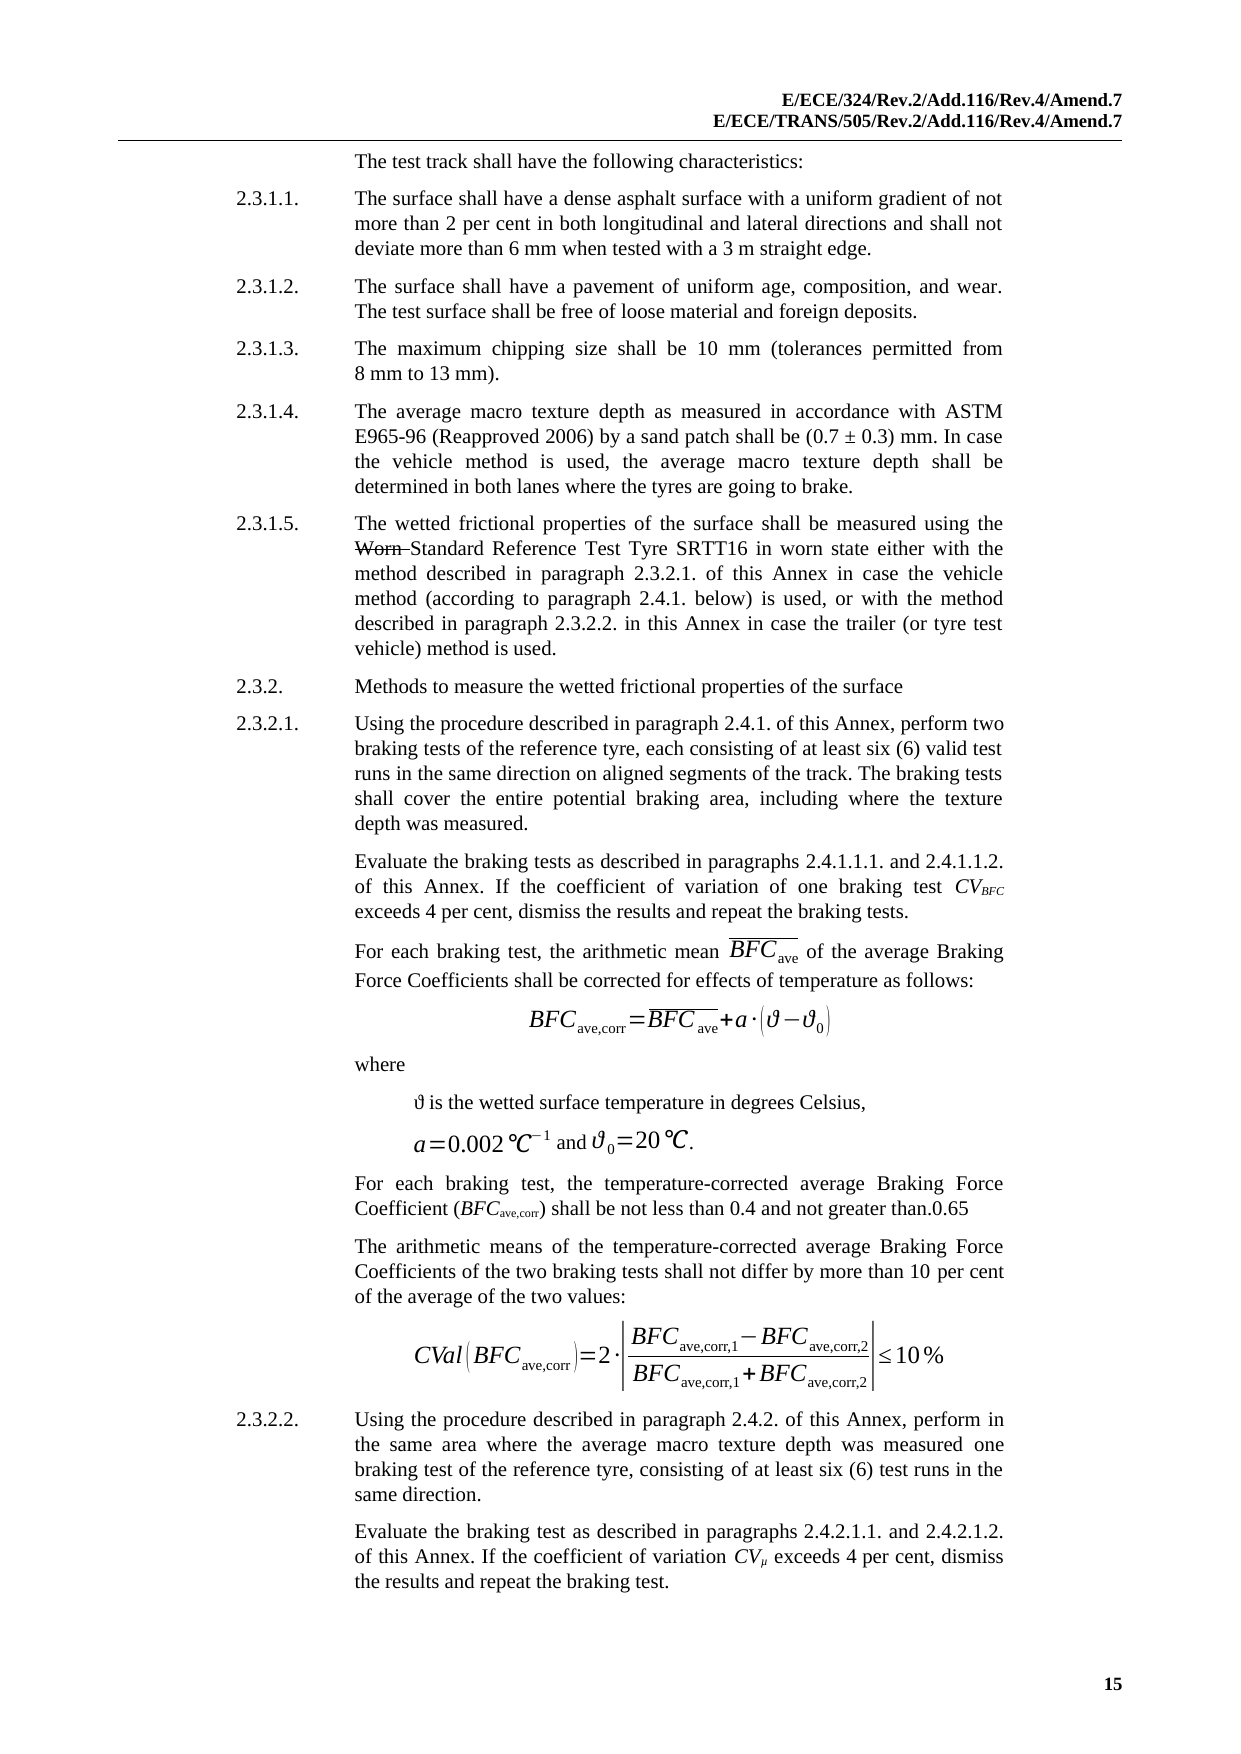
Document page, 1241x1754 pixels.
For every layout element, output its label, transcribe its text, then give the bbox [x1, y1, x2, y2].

text ϑ is the wetted surface temperature in degrees Celsius, [354, 1089, 1004, 1114]
text The arithmetic means of the temperature-corrected average Braking Force Coefficients of the two braking tests shall not differ by more than 10 per cent of the average of the two values: [354, 1233, 1004, 1308]
text 2.3.1.3. The maximum chipping size shall be 10 mm (tolerances permitted from 8 mm to 13 mm). [236, 335, 1004, 385]
text For each braking test, the temperature-corrected average Braking Force Coefficient (BFCave,corr) shall be not less than 0.4 and not greater than.0.65 [354, 1170, 1004, 1220]
text where [354, 1051, 1004, 1076]
text 2.3.2.2. Using the procedure described in paragraph 2.4.2. of this Annex, perform in the same area where the average macro texture depth was measured one braking test of the reference tyre, consisting of at least six (6) test runs in the same direction. [236, 1406, 1004, 1506]
text 2.3.2. Methods to measure the wetted frictional properties of the surface [236, 673, 1004, 698]
text 2.3.1.2. The surface shall have a pavement of uniform age, composition, and wear. The test surface shall be free of loose material and foreign deposits. [236, 273, 1004, 323]
text For each braking test, the arithmetic mean of the average Braking Force Coefficients shall be corrected for effects of temperature as follows: [354, 935, 1004, 992]
text The test track shall have the following characteristics: [354, 148, 1004, 173]
text Evaluate the braking tests as described in paragraphs 2.4.1.1.1. and 2.4.1.1.2. of this Annex. If the coefficient of variation of one braking test CVBFC exceeds 4 per cent, dismiss the results and repeat the braking tests. [354, 848, 1004, 923]
text 2.3.1.4. The average macro texture depth as measured in accordance with ASTM E965-96 (Reapproved 2006) by a sand patch shall be (0.7 ± 0.3) mm. In case the vehicle method is used, the average macro texture depth shall be determined in both lanes where the tyres are going to brake. [236, 398, 1004, 498]
text 2.3.2.1. Using the procedure described in paragraph 2.4.1. of this Annex, perform two braking tests of the reference tyre, each consisting of at least six (6) valid test runs in the same direction on aligned segments of the track. The braking tests shall cover the entire potential braking area, including where the texture depth was measured. [236, 710, 1004, 835]
text Evaluate the braking test as described in paragraphs 2.4.2.1.1. and 2.4.2.1.2. of this Annex. If the coefficient of variation CVµ exceeds 4 per cent, dismiss the results and repeat the braking test. [236, 1518, 1004, 1593]
text 2.3.1.1. The surface shall have a dense asphalt surface with a uniform gradient of not more than 2 per cent in both longitudinal and lateral directions and shall not deviate more than 6 mm when tested with a 3 m straight edge. [236, 185, 1004, 260]
text 2.3.1.5. The wetted frictional properties of the surface shall be measured using the Worn Standard Reference Test Tyre SRTT16 in worn state either with the method described in paragraph 2.3.2.1. of this Annex in case the vehicle method (according to paragraph 2.4.1. below) is used, or with the method described in paragraph 2.3.2.2. in this Annex in case the trailer (or tyre test vehicle) method is used. [236, 510, 1004, 660]
text and . [354, 1126, 1004, 1158]
